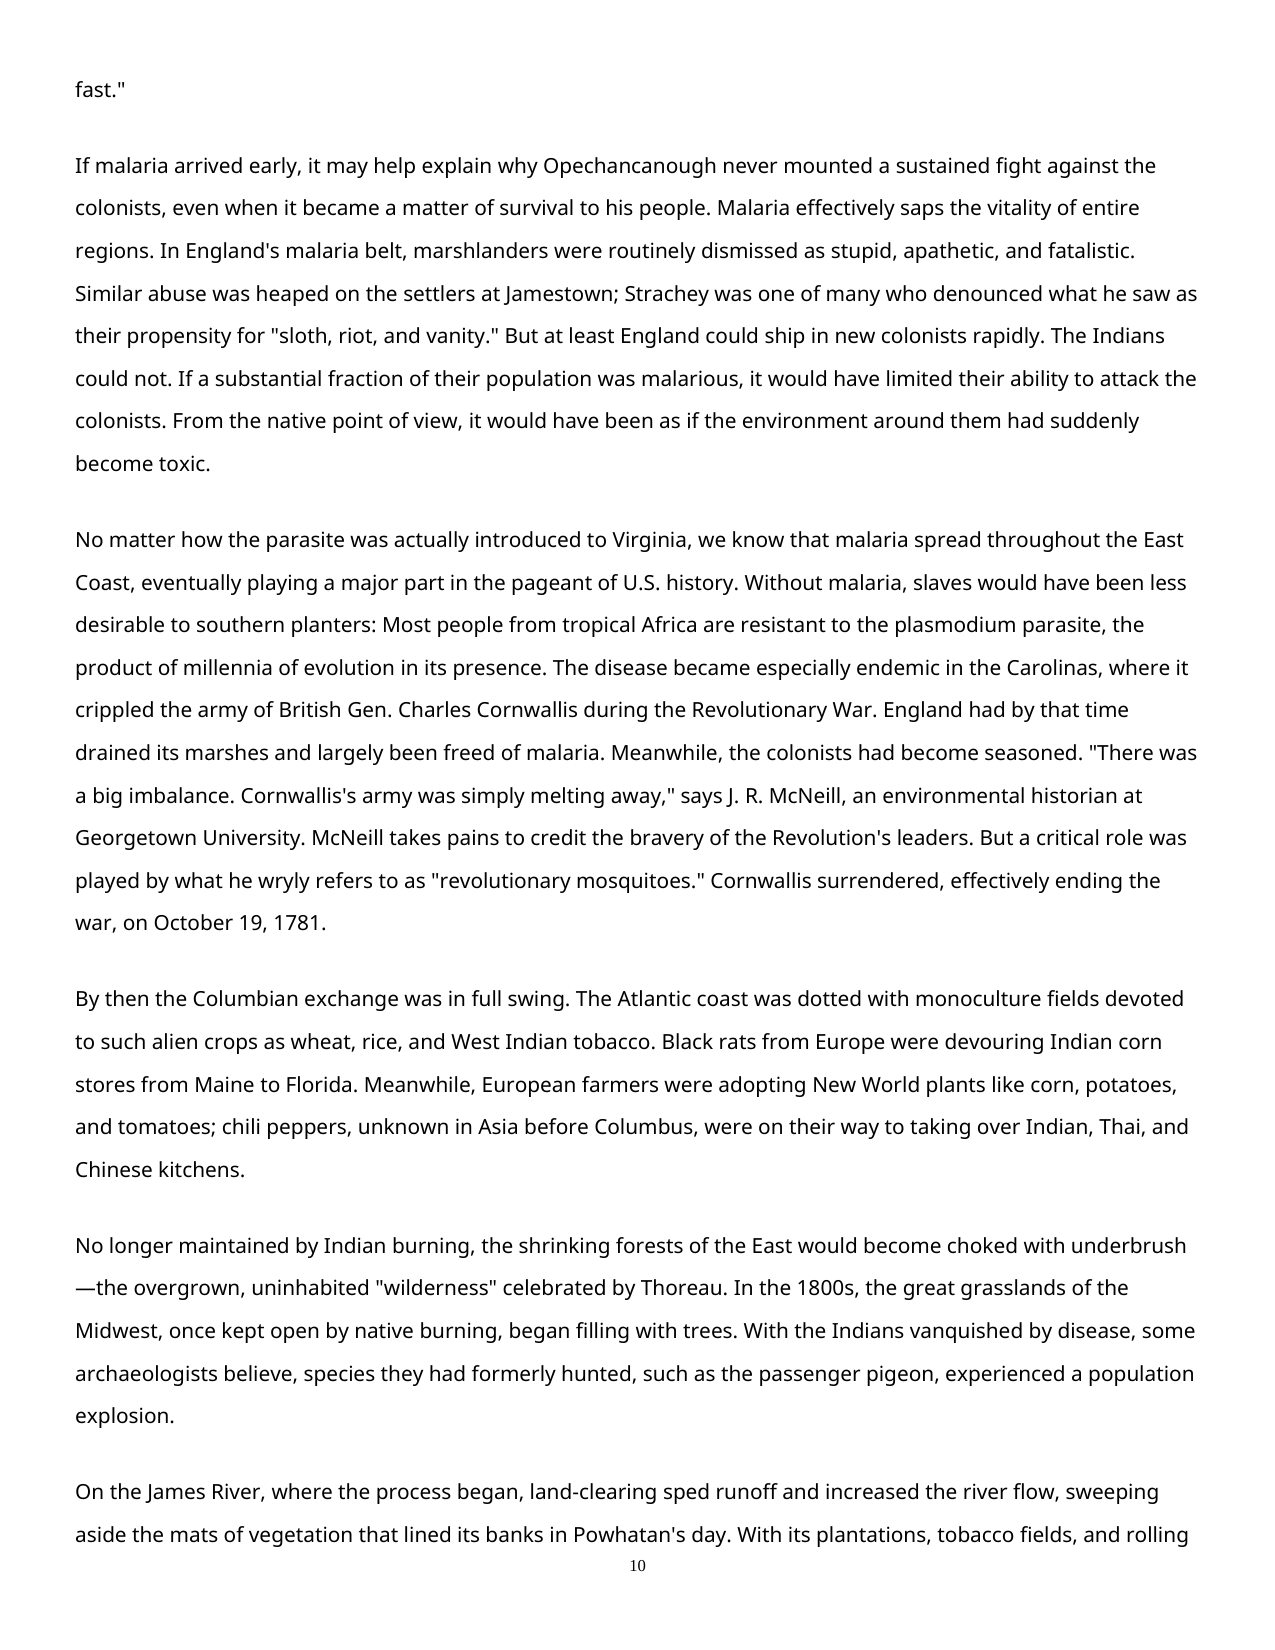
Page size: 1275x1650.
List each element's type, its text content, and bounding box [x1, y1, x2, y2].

text By then the Columbian exchange was in full swing. The Atlantic coast was dotted with monoculture fields devoted to such alien crops as wheat, rice, and West Indian tobacco. Black rats from Europe were devouring Indian corn stores from Maine to Florida. Meanwhile, European farmers were adopting New World plants like corn, potatoes, and tomatoes; chili peppers, unknown in Asia before Columbus, were on their way to taking over Indian, Thai, and Chinese kitchens. [75, 984, 1200, 1183]
text If malaria arrived early, it may help explain why Opechancanough never mounted a sustained fight against the colonists, even when it became a matter of survival to his people. Malaria effectively saps the vitality of entire regions. In England's malaria belt, marshlanders were routinely dismissed as stupid, apathetic, and fatalistic. Similar abuse was heaped on the settlers at Jamestown; Strachey was one of many who denounced what he saw as their propensity for "sloth, riot, and vanity." But at least England could ship in new colonists rapidly. The Indians could not. If a substantial fraction of their population was malarious, it would have limited their ability to attack the colonists. From the native point of view, it would have been as if the environment around them had suddenly become toxic. [75, 151, 1200, 478]
text No matter how the parasite was actually introduced to Virginia, we know that malaria spread throughout the East Coast, eventually playing a major part in the pageant of U.S. history. Without malaria, slaves would have been less desirable to southern planters: Most people from tropical Africa are resistant to the plasmodium parasite, the product of millennia of evolution in its presence. The disease became especially endemic in the Carolinas, where it crippled the army of British Gen. Charles Cornwallis during the Revolutionary War. England had by that time drained its marshes and largely been freed of malaria. Meanwhile, the colonists had become seasoned. "There was a big imbalance. Cornwallis's army was simply melting away," says J. R. McNeill, an environmental historian at Georgetown University. McNeill takes pains to credit the bravery of the Revolution's leaders. But a critical role was played by what he wryly refers to as "revolutionary mosquitoes." Cornwallis surrendered, effectively ending the war, on October 19, 1781. [75, 525, 1200, 937]
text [75, 1477, 1200, 1548]
text No longer maintained by Indian burning, the shrinking forests of the East would become choked with underbrush—the overgrown, uninhabited "wilderness" celebrated by Thoreau. In the 1800s, the great grasslands of the Midwest, once kept open by native burning, began filling with trees. With the Indians vanquished by disease, some archaeologists believe, species they had formerly hunted, such as the passenger pigeon, experienced a population explosion. [75, 1231, 1200, 1430]
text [75, 75, 1200, 103]
